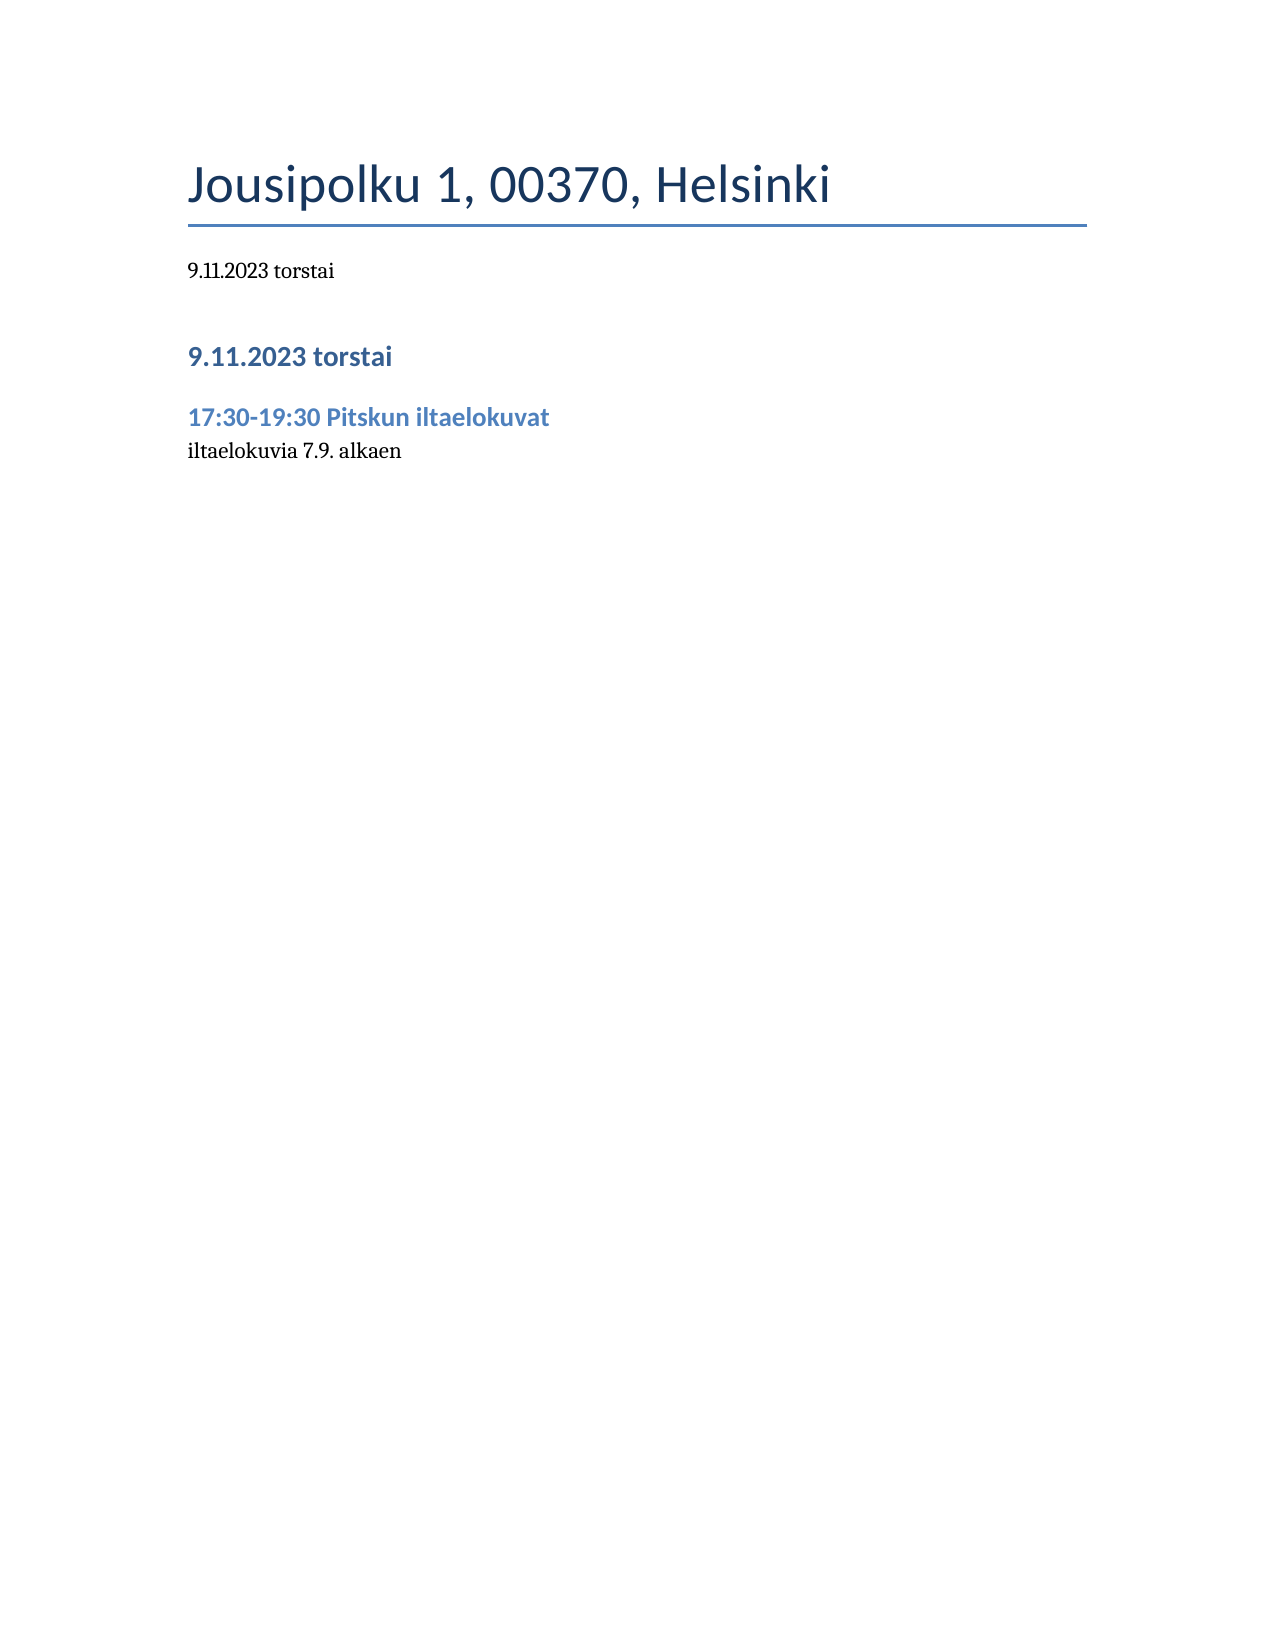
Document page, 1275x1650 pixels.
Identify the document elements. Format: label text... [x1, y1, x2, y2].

title Jousipolku 1, 00370, Helsinki [187, 150, 1087, 227]
subtitle 9.11.2023 torstai [187, 338, 1087, 374]
subtitle 17:30-19:30 Pitskun iltaelokuvat [187, 400, 1087, 433]
text iltaelokuvia 7.9. alkaen [187, 438, 1087, 464]
text 9.11.2023 torstai [187, 258, 1087, 284]
